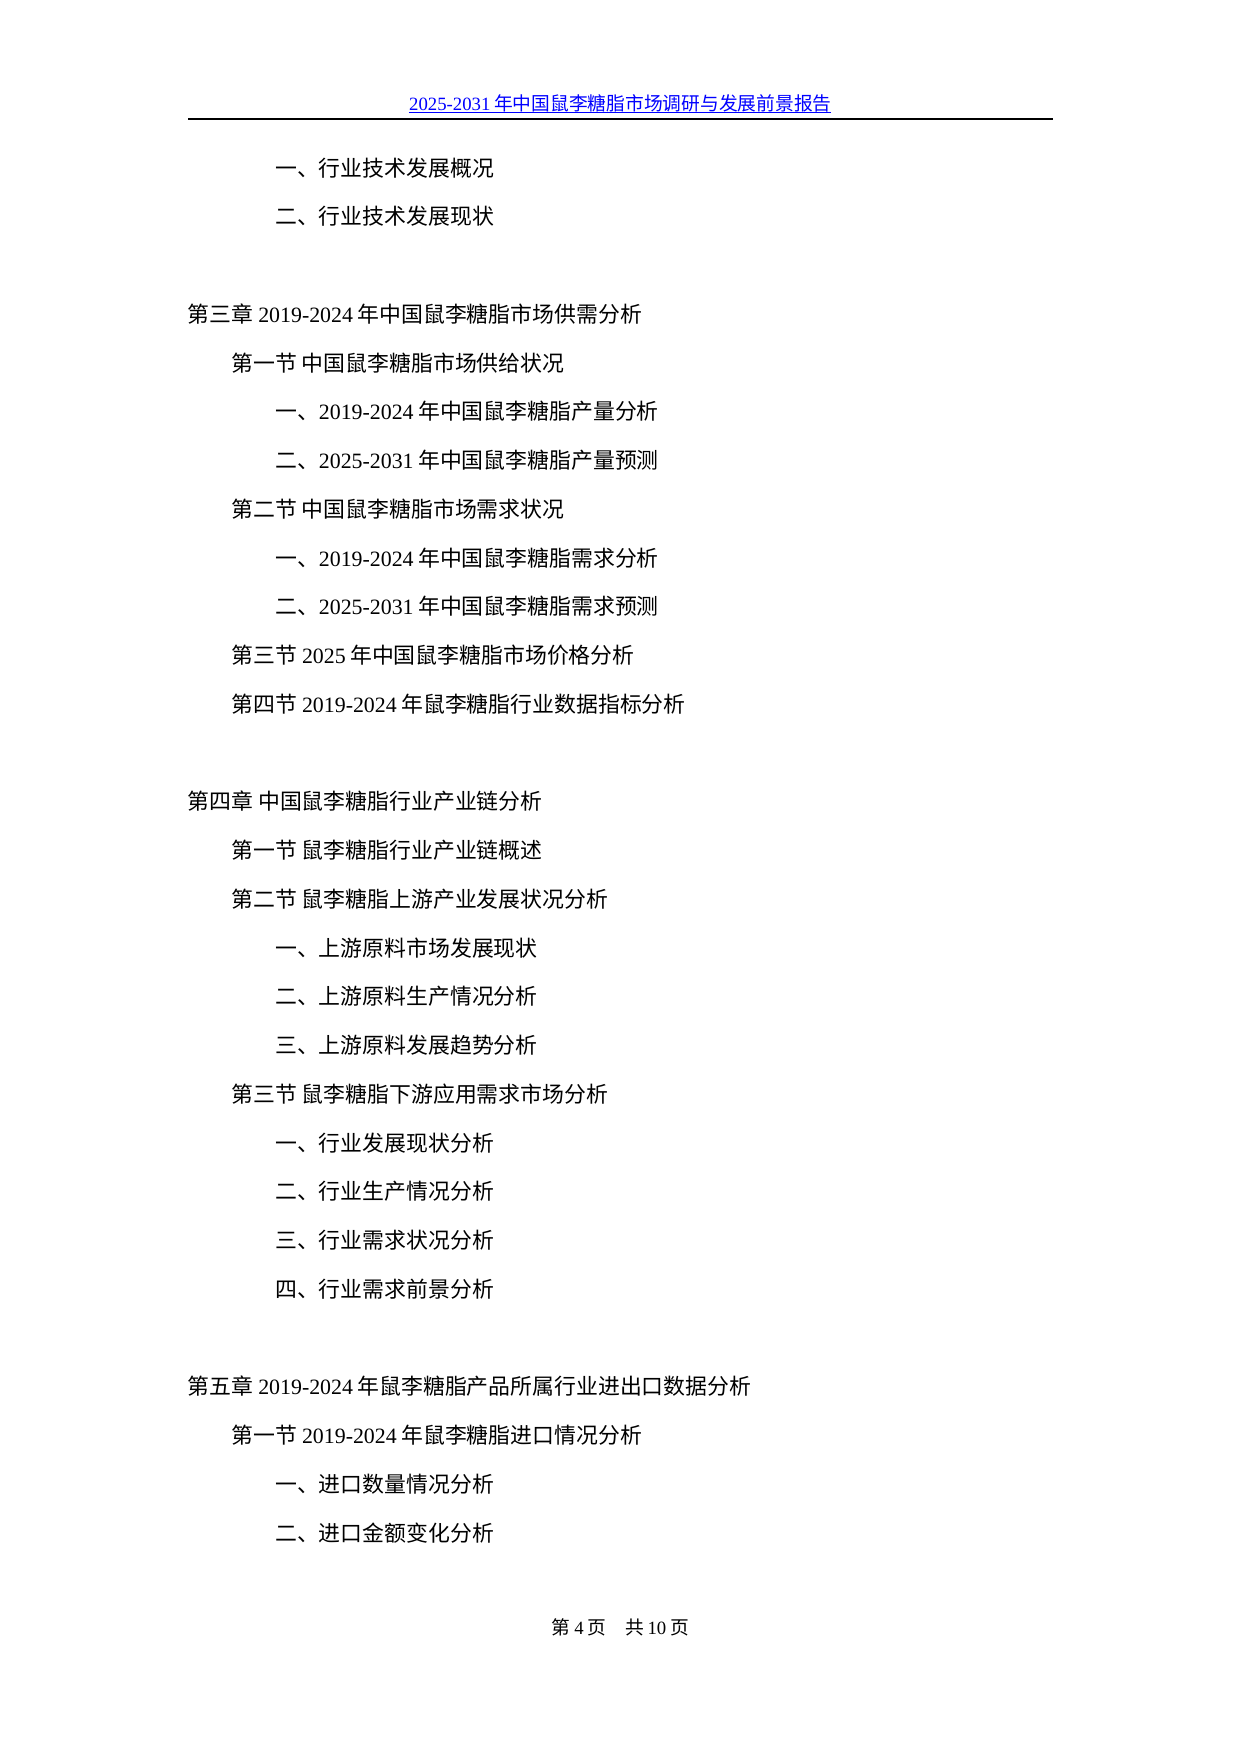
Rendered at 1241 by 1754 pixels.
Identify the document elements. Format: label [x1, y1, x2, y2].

text [187, 150, 1053, 1548]
